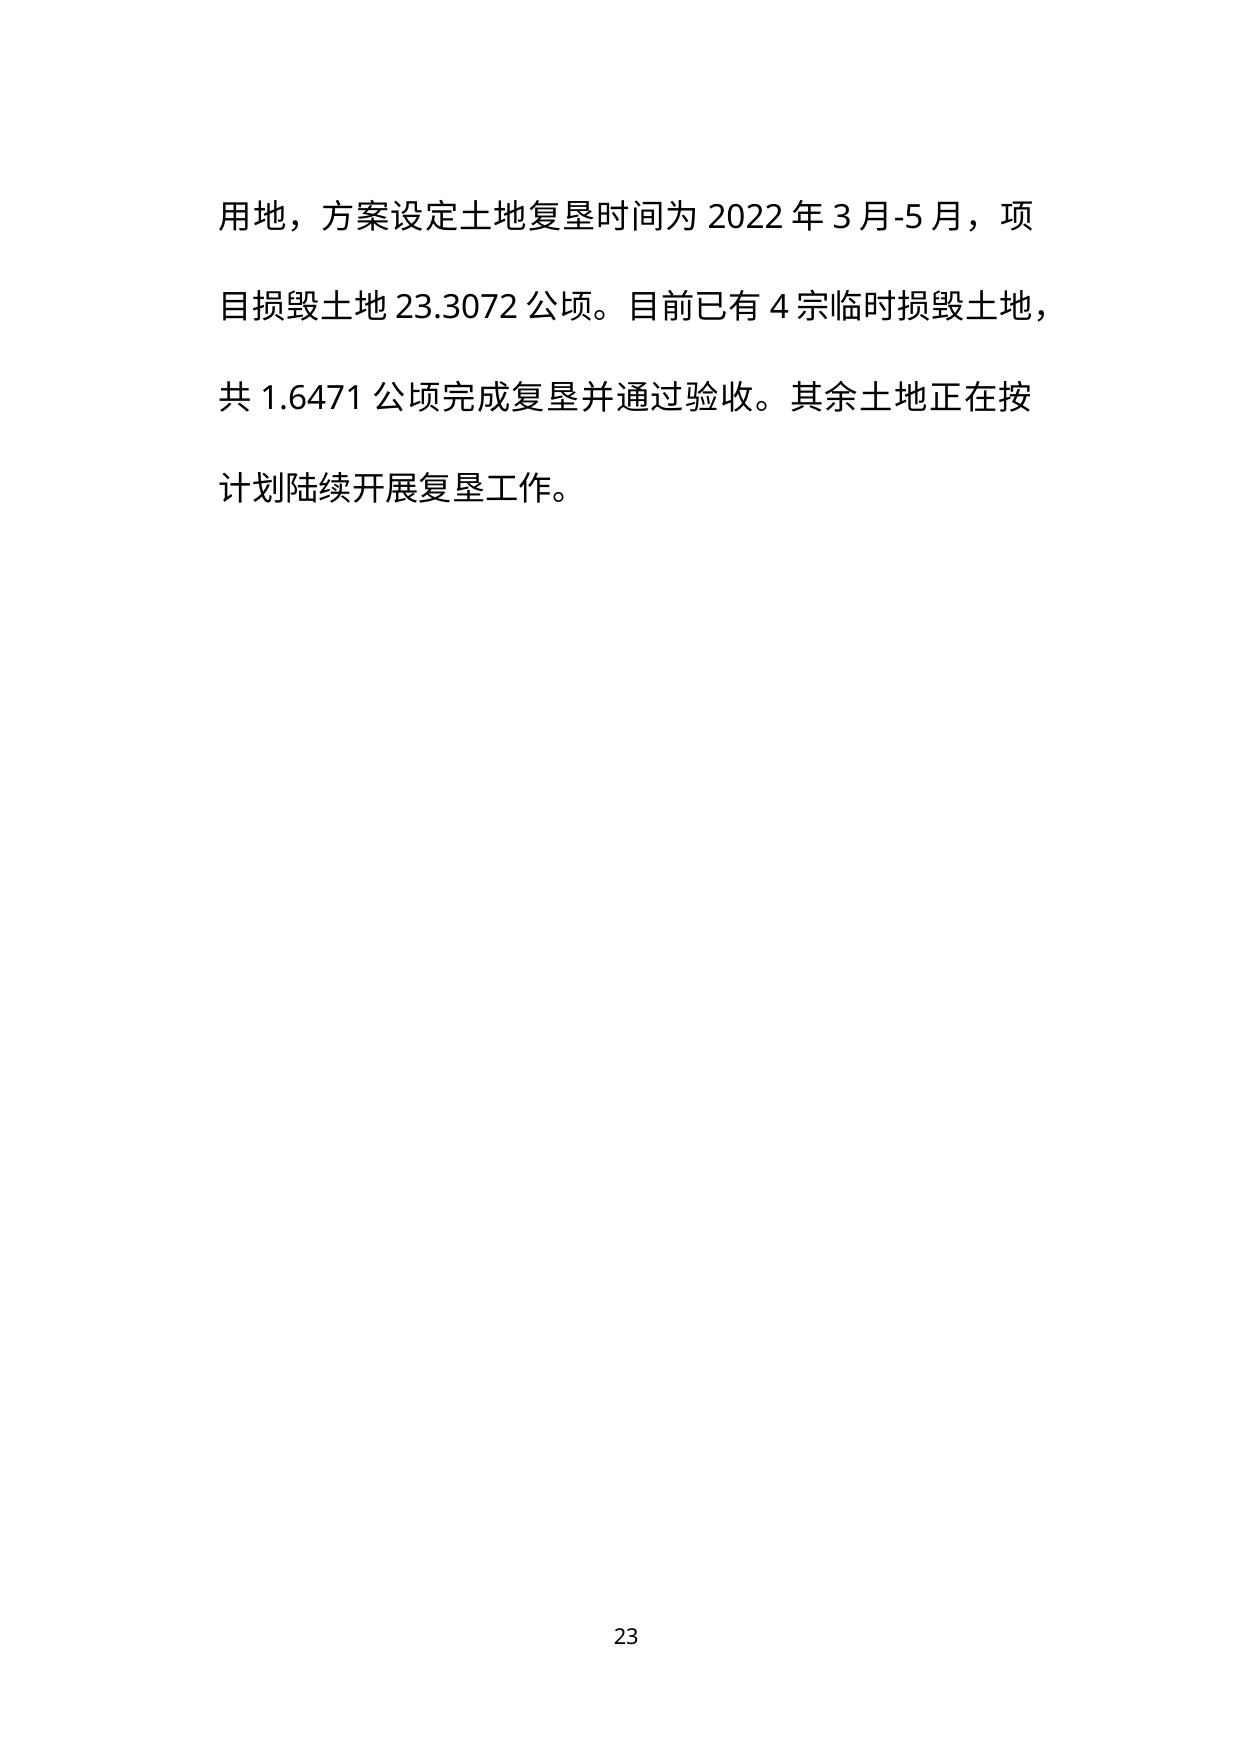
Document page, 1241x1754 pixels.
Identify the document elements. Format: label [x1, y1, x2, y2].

text [218, 169, 1033, 531]
